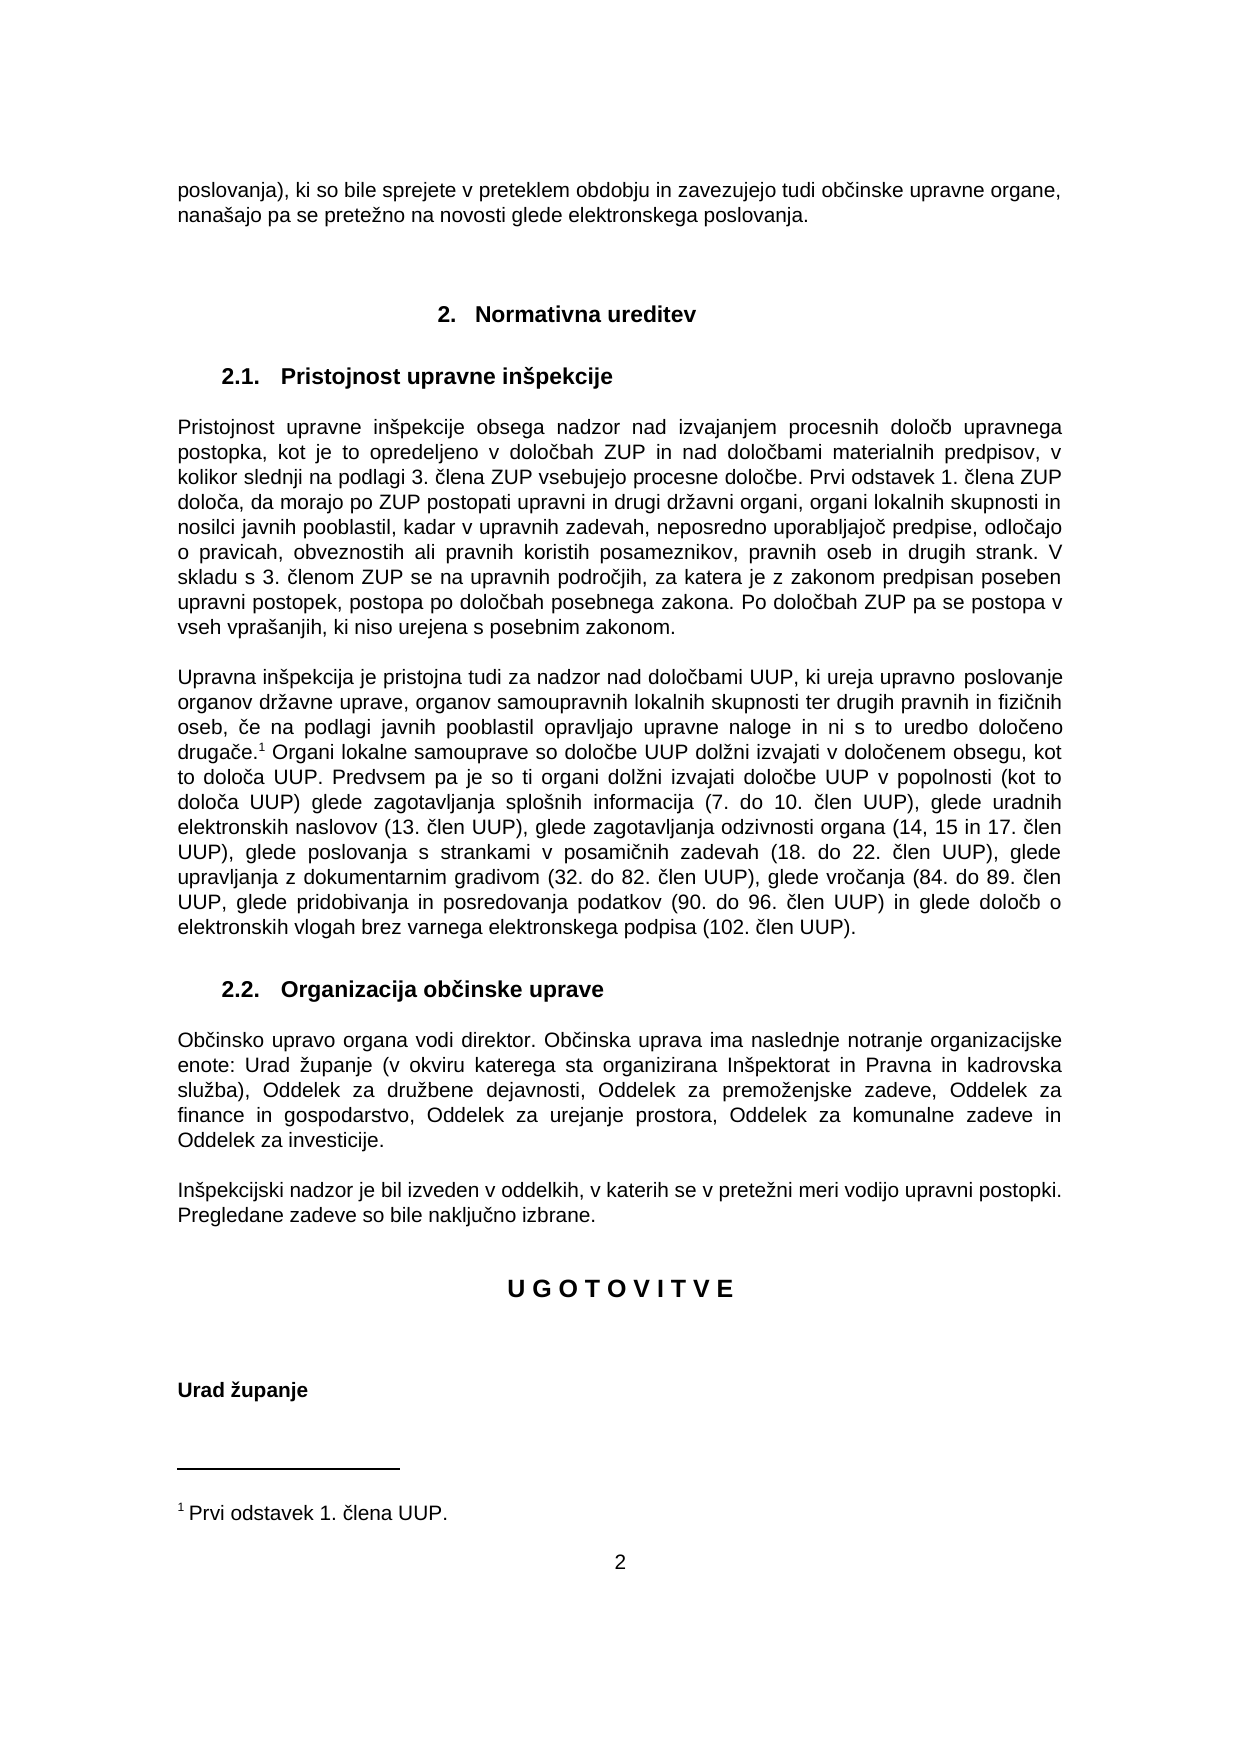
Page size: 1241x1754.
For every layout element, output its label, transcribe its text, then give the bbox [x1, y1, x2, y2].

text Občinsko upravo organa vodi direktor. Občinska uprava ima naslednje notranje organizacijske enote: Urad županje (v okviru katerega sta organizirana Inšpektorat in Pravna in kadrovska služba), Oddelek za družbene dejavnosti, Oddelek za premoženjske zadeve, Oddelek za finance in gospodarstvo, Oddelek za urejanje prostora, Oddelek za komunalne zadeve in Oddelek za investicije. [177, 1027, 1063, 1152]
text Inšpekcijski nadzor je bil izveden v oddelkih, v katerih se v pretežni meri vodijo upravni postopki. Pregledane zadeve so bile naključno izbrane. [177, 1177, 1063, 1227]
list Normativna ureditev [437, 302, 1063, 327]
text Pristojnost upravne inšpekcije obsega nadzor nad izvajanjem procesnih določb upravnega postopka, kot je to opredeljeno v določbah ZUP in nad določbami materialnih predpisov, v kolikor slednji na podlagi 3. člena ZUP vsebujejo procesne določbe. Prvi odstavek 1. člena ZUP določa, da morajo po ZUP postopati upravni in drugi državni organi, organi lokalnih skupnosti in nosilci javnih pooblastil, kadar v upravnih zadevah, neposredno uporabljajoč predpise, odločajo o pravicah, obveznostih ali pravnih koristih posameznikov, pravnih oseb in drugih strank. V skladu s 3. členom ZUP se na upravnih področjih, za katera je z zakonom predpisan poseben upravni postopek, postopa po določbah posebnega zakona. Po določbah ZUP pa se postopa v vseh vprašanjih, ki niso urejena s posebnim zakonom. [177, 415, 1063, 640]
text U G O T O V I T V E [177, 1277, 1063, 1302]
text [177, 177, 1063, 227]
text Urad županje [177, 1377, 1063, 1402]
list Pristojnost upravne inšpekcije [221, 365, 1063, 390]
list Organizacija občinske uprave [221, 977, 1063, 1002]
text Upravna inšpekcija je pristojna tudi za nadzor nad določbami UUP, ki ureja upravno poslovanje organov državne uprave, organov samoupravnih lokalnih skupnosti ter drugih pravnih in fizičnih oseb, če na podlagi javnih pooblastil opravljajo upravne naloge in ni s to uredbo določeno drugače. Organi lokalne samouprave so določbe UUP dolžni izvajati v določenem obsegu, kot to določa UUP. Predvsem pa je so ti organi dolžni izvajati določbe UUP v popolnosti (kot to določa UUP) glede zagotavljanja splošnih informacija (7. do 10. člen UUP), glede uradnih elektronskih naslovov (13. člen UUP), glede zagotavljanja odzivnosti organa (14, 15 in 17. člen UUP), glede poslovanja s strankami v posamičnih zadevah (18. do 22. člen UUP), glede upravljanja z dokumentarnim gradivom (32. do 82. člen UUP), glede vročanja (84. do 89. člen UUP, glede pridobivanja in posredovanja podatkov (90. do 96. člen UUP) in glede določb o elektronskih vlogah brez varnega elektronskega podpisa (102. člen UUP). [177, 665, 1063, 940]
